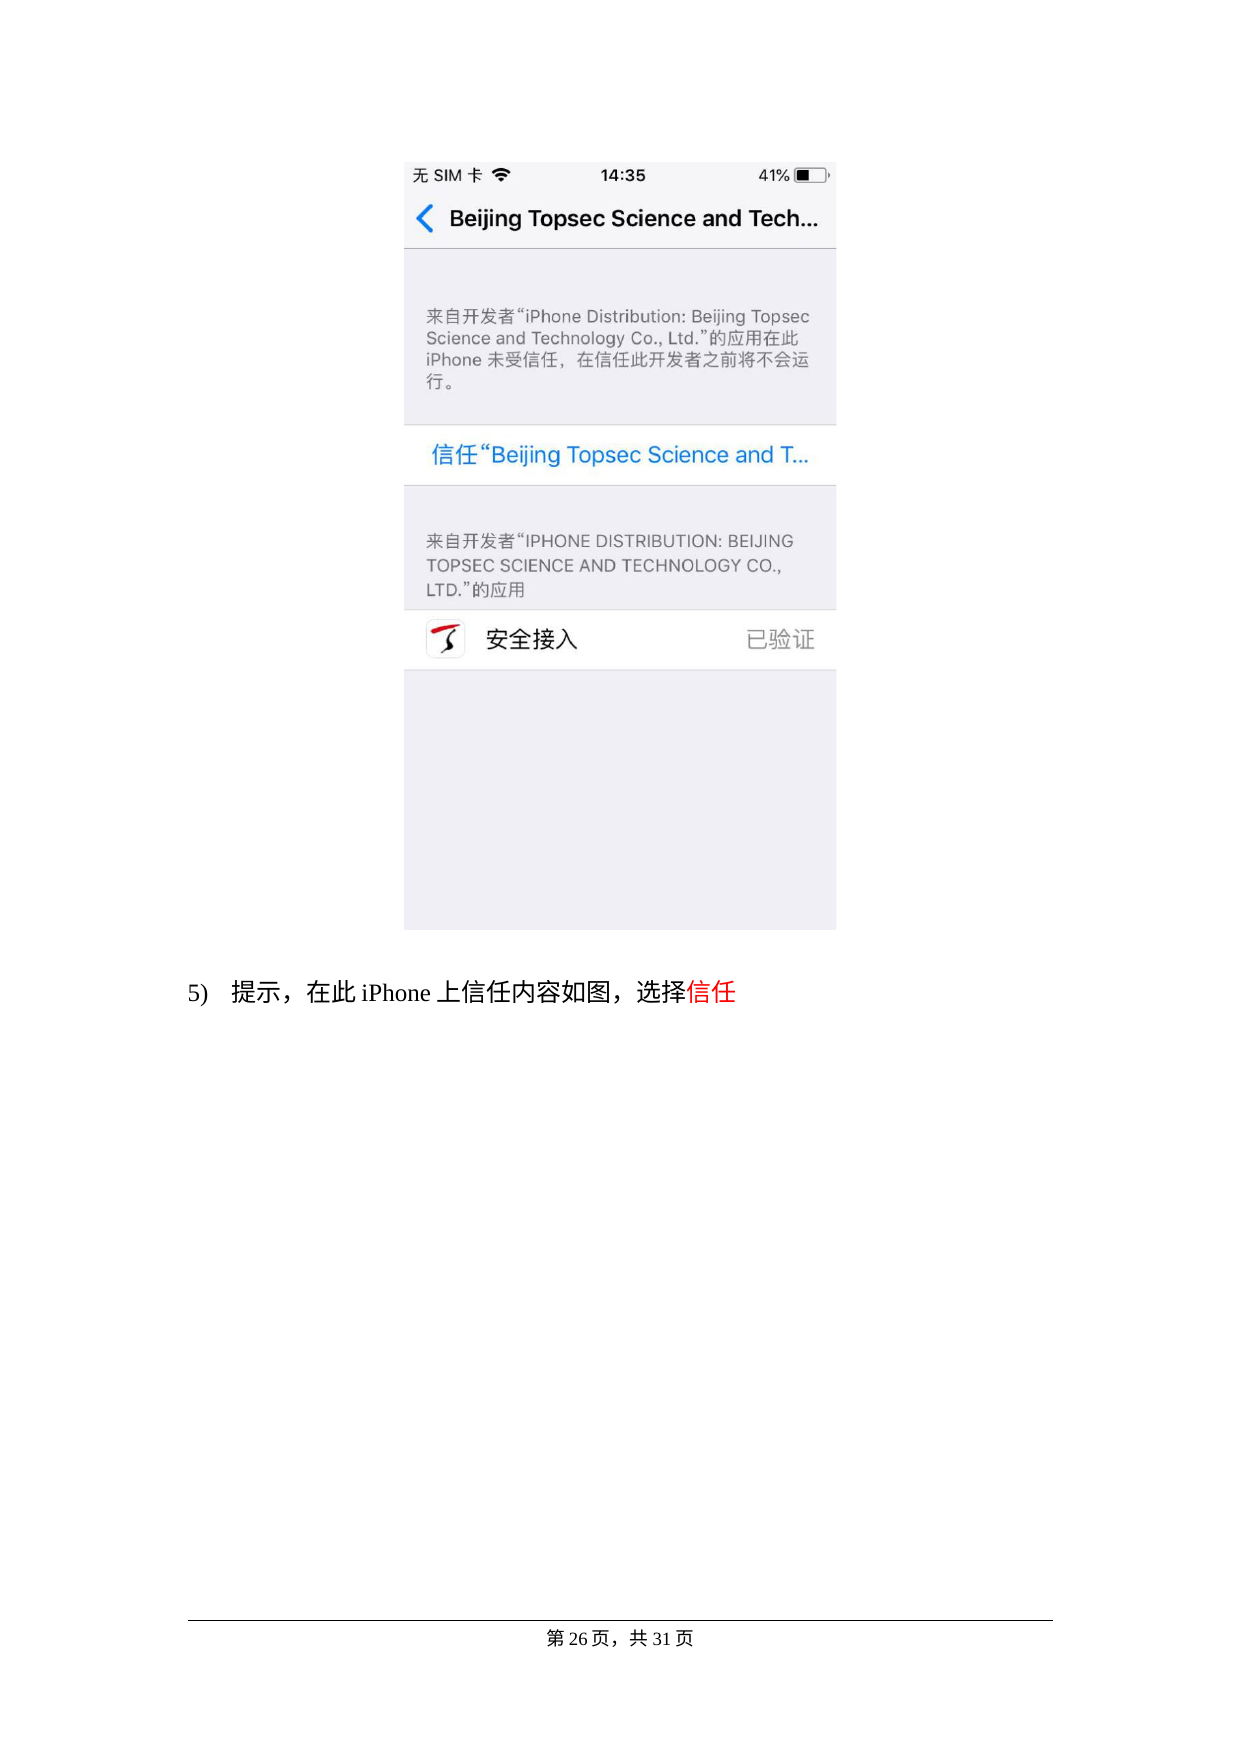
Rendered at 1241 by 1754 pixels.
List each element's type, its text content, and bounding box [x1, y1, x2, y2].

list 提示，在此iPhone上信任内容如图，选择信任 [187, 958, 1053, 1023]
picture [404, 162, 837, 930]
